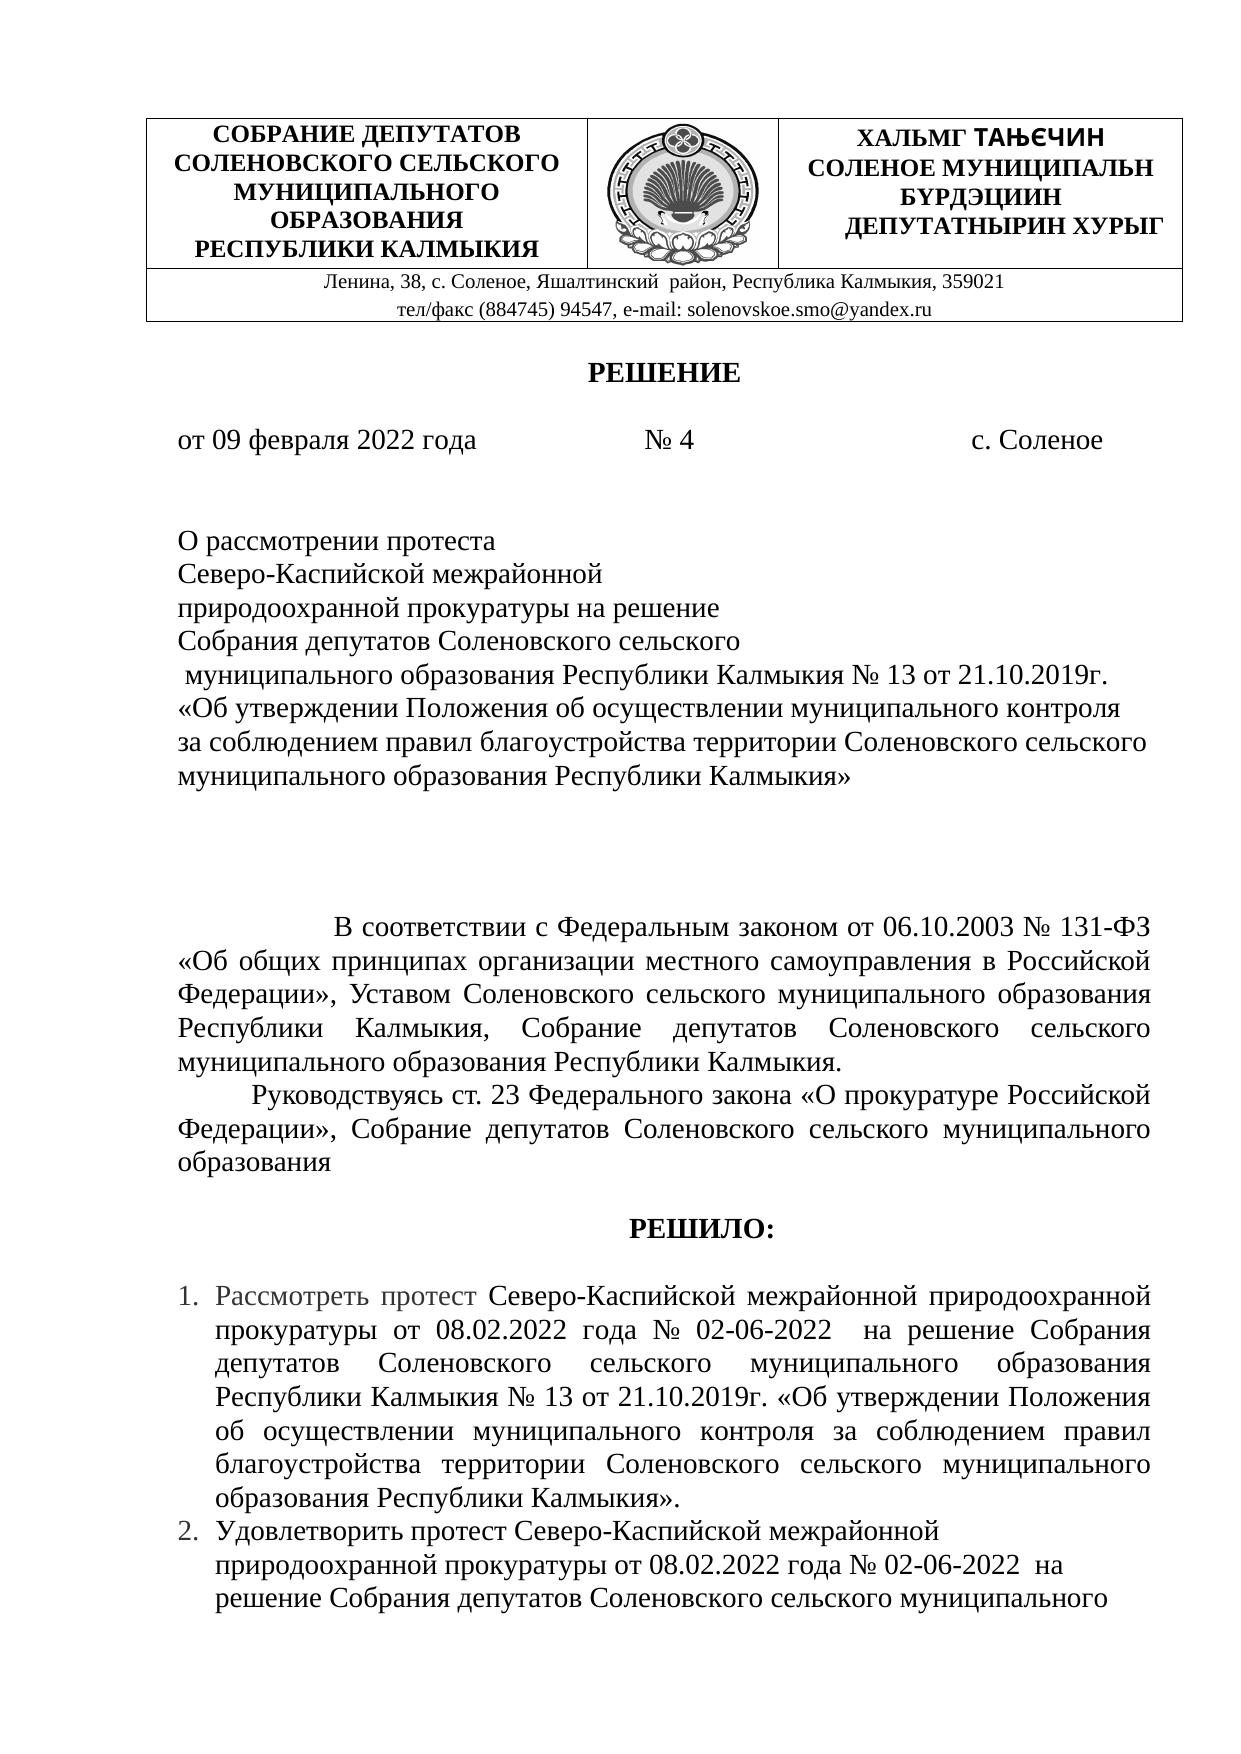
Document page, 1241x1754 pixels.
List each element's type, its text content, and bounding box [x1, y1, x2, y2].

text О рассмотрении протеста [177, 523, 1152, 556]
table_cell Ленина, 38, с. Соленое, Яшалтинский район, Республика Калмыкия, 359021 тел/факс (884745) 94547, e-mail: solenovskoe.smo@yandex.ru [147, 269, 1182, 321]
table_header [588, 119, 601, 268]
subtitle РЕШЕНИЕ [177, 355, 1152, 389]
text Собрания депутатов Соленовского сельского [177, 623, 1152, 657]
text В соответствии с Федеральным законом от 06.10.2003 № 131-ФЗ «Об общих принципах организации местного самоуправления в Российской Федерации», Уставом Соленовского сельского муниципального образования Республики Калмыкия, Собрание депутатов Соленовского сельского муниципального образования Республики Калмыкия. [177, 909, 1152, 1077]
text природоохранной прокуратуры на решение [177, 590, 1152, 623]
text от 09 февраля 2022 года № 4 с. Соленое [177, 422, 1152, 456]
text Северо-Каспийской межрайонной [177, 556, 1152, 590]
text муниципального образования Республики Калмыкия № 13 от 21.10.2019г. «Об утверждении Положения об осуществлении муниципального контроля за соблюдением правил благоустройства территории Соленовского сельского муниципального образования Республики Калмыкия» [177, 657, 1152, 791]
text РЕШИЛО: [177, 1211, 1152, 1245]
picture [601, 119, 765, 268]
text Руководствуясь ст. 23 Федерального закона «О прокуратуре Российской Федерации», Собрание депутатов Соленовского сельского муниципального образования [177, 1077, 1152, 1178]
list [177, 1513, 1152, 1614]
table_header [765, 119, 778, 268]
table_header СОБРАНИЕ ДЕПУТАТОВ СОЛЕНОВСКОГО СЕЛЬСКОГО МУНИЦИПАЛЬНОГО ОБРАЗОВАНИЯ РЕСПУБЛИКИ КАЛМЫКИЯ [147, 119, 587, 268]
list Рассмотреть протест Северо-Каспийской межрайонной природоохранной прокуратуры от 08.02.2022 года № 02-06-2022 на решение Собрания депутатов Соленовского сельского муниципального образования Республики Калмыкия № 13 от 21.10.2019г. «Об утверждении Положения об осуществлении муниципального контроля за соблюдением правил благоустройства территории Соленовского сельского муниципального образования Республики Калмыкия». [177, 1278, 1152, 1513]
table_header ХАЛЬМГ ТАЊЄЧИН СОЛЕНОЕ МУНИЦИПАЛЬН БYРДЭЦИИН ДЕПУТАТНЫРИН ХУРЫГ [779, 119, 1182, 268]
